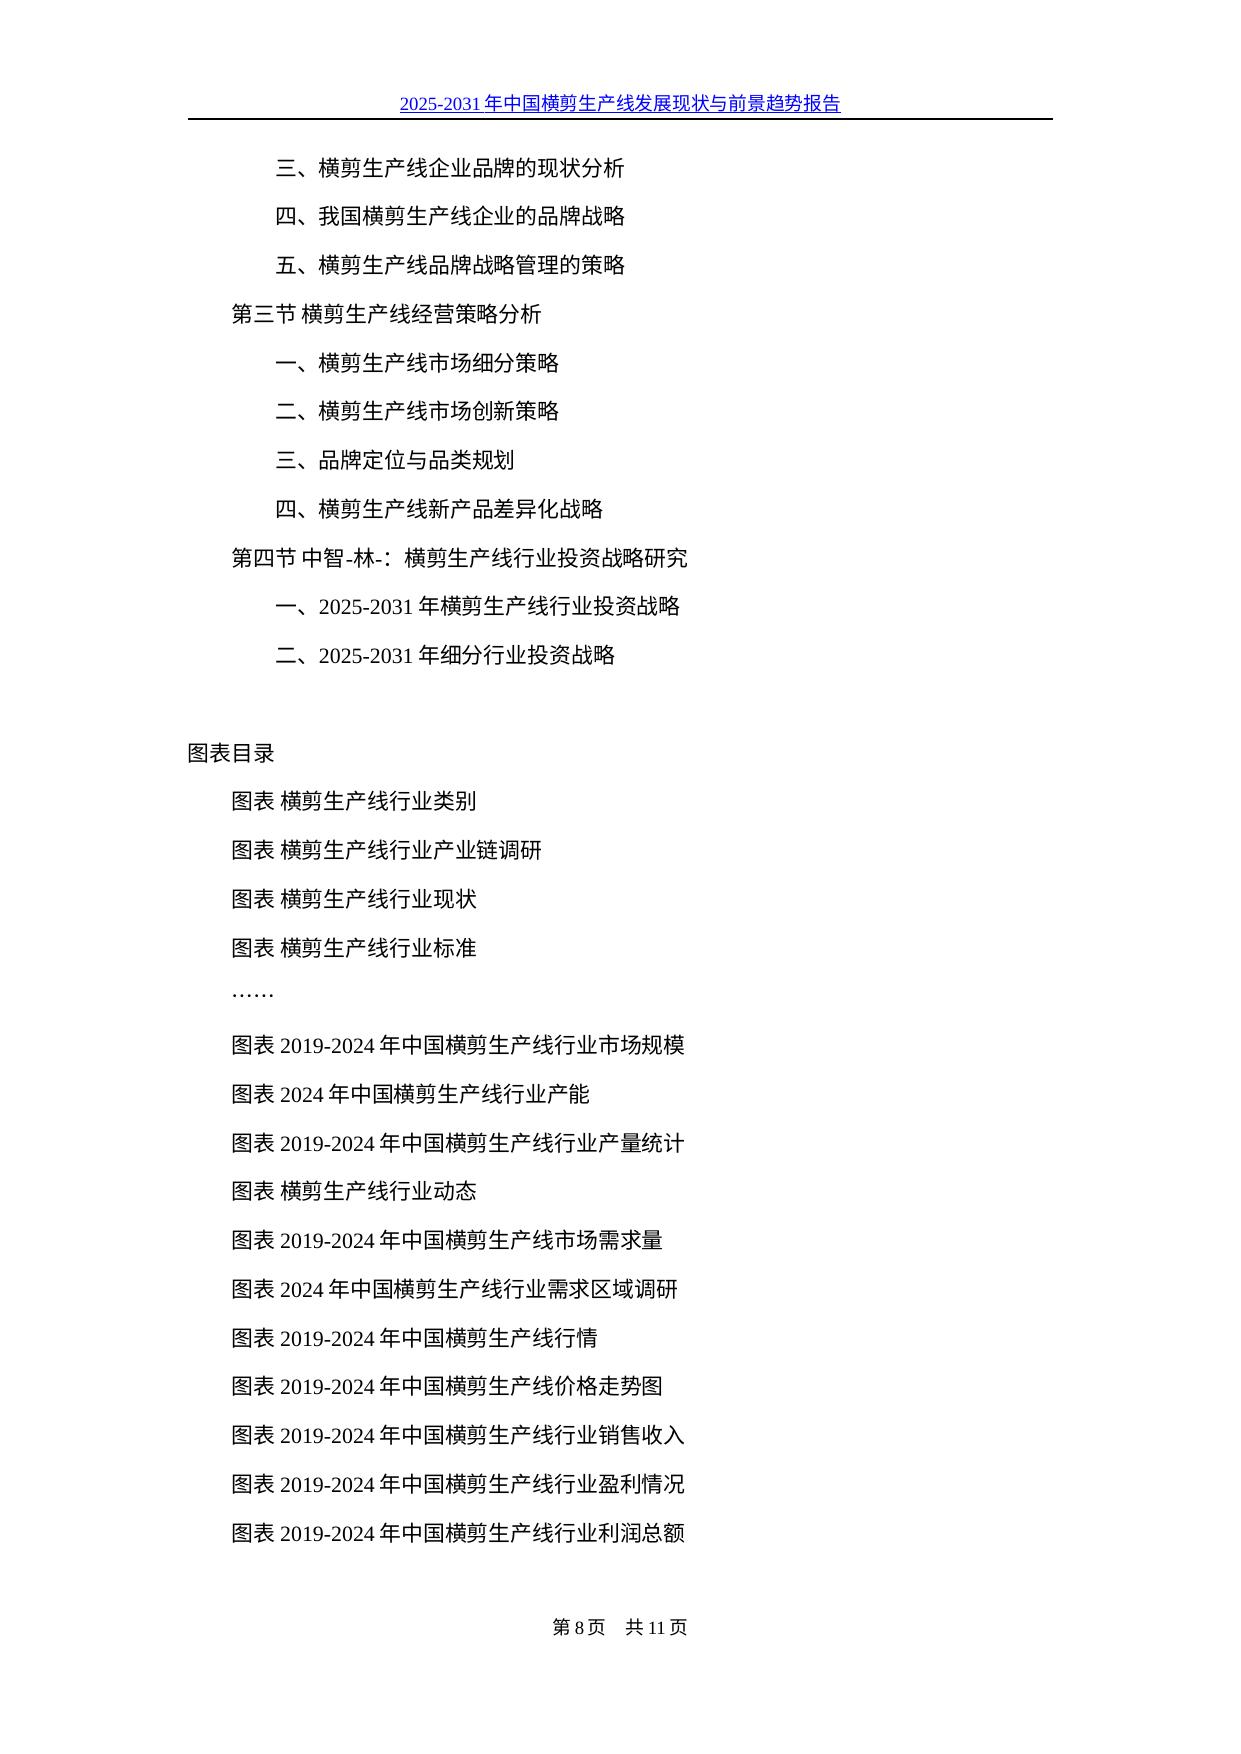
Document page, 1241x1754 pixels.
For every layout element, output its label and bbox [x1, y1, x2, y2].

text [187, 150, 1053, 1548]
